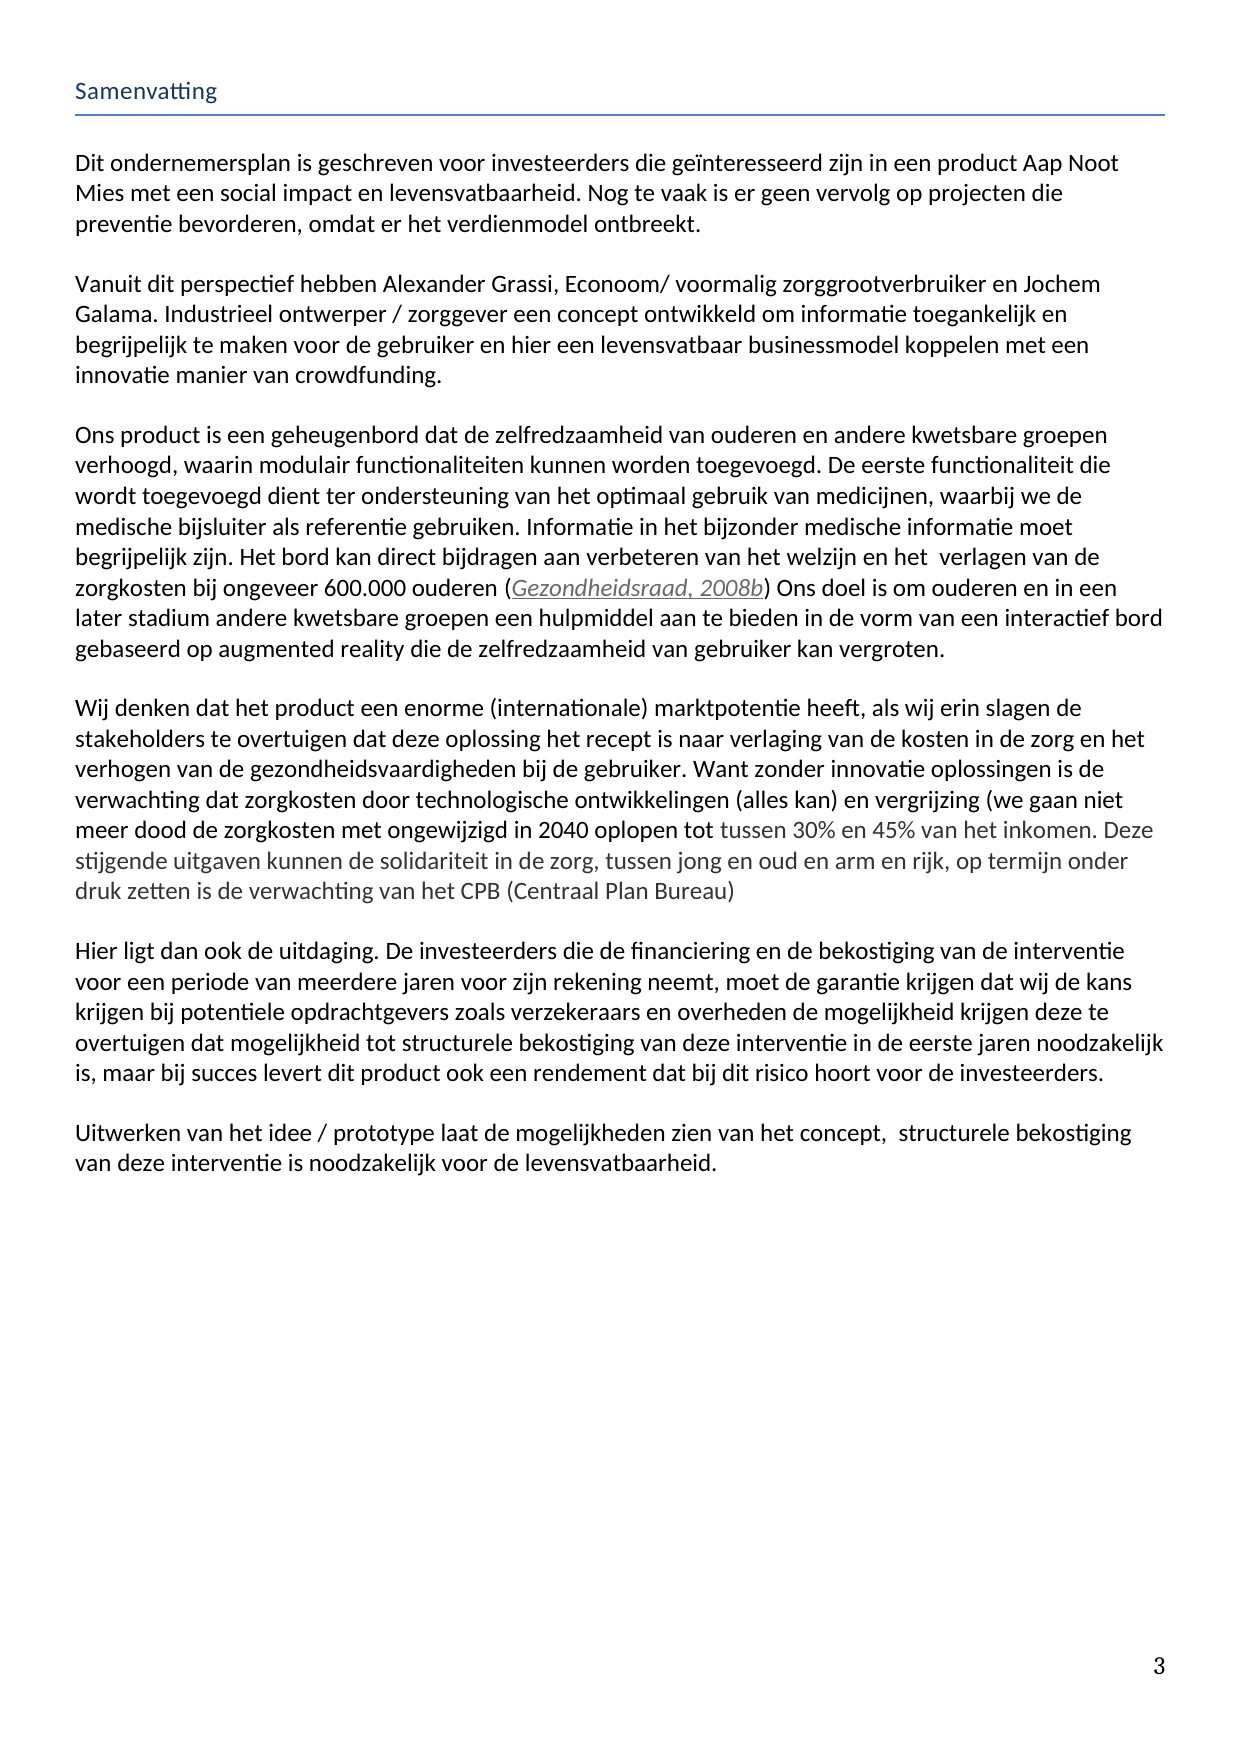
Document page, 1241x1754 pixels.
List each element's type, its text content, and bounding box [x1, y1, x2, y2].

text Uitwerken van het idee / prototype laat de mogelijkheden zien van het concept, structurele bekostiging van deze interventie is noodzakelijk voor de levensvatbaarheid. [75, 1117, 1165, 1178]
text Wij denken dat het product een enorme (internationale) marktpotentie heeft, als wij erin slagen de stakeholders te overtuigen dat deze oplossing het recept is naar verlaging van de kosten in de zorg en het verhogen van de gezondheidsvaardigheden bij de gebruiker. Want zonder innovatie oplossingen is de verwachting dat zorgkosten door technologische ontwikkelingen (alles kan) en vergrijzing (we gaan niet meer dood de zorgkosten met ongewijzigd in 2040 oplopen tot tussen 30% en 45% van het inkomen. Deze stijgende uitgaven kunnen de solidariteit in de zorg, tussen jong en oud en arm en rijk, op termijn onder druk zetten is de verwachting van het CPB (Centraal Plan Bureau) [75, 692, 1165, 906]
text Hier ligt dan ook de uitdaging. De investeerders die de financiering en de bekostiging van de interventie voor een periode van meerdere jaren voor zijn rekening neemt, moet de garantie krijgen dat wij de kans krijgen bij potentiele opdrachtgevers zoals verzekeraars en overheden de mogelijkheid krijgen deze te overtuigen dat mogelijkheid tot structurele bekostiging van deze interventie in de eerste jaren noodzakelijk is, maar bij succes levert dit product ook een rendement dat bij dit risico hoort voor de investeerders. [75, 935, 1165, 1088]
text Ons product is een geheugenbord dat de zelfredzaamheid van ouderen en andere kwetsbare groepen verhoogd, waarin modulair functionaliteiten kunnen worden toegevoegd. De eerste functionaliteit die wordt toegevoegd dient ter ondersteuning van het optimaal gebruik van medicijnen, waarbij we de medische bijsluiter als referentie gebruiken. Informatie in het bijzonder medische informatie moet begrijpelijk zijn. Het bord kan direct bijdragen aan verbeteren van het welzijn en het verlagen van de zorgkosten bij ongeveer 600.000 ouderen (Gezondheidsraad, 2008b) Ons doel is om ouderen en in een later stadium andere kwetsbare groepen een hulpmiddel aan te bieden in de vorm van een interactief bord gebaseerd op augmented reality die de zelfredzaamheid van gebruiker kan vergroten. [75, 419, 1165, 663]
text Dit ondernemersplan is geschreven voor investeerders die geïnteresseerd zijn in een product Aap Noot Mies met een social impact en levensvatbaarheid. Nog te vaak is er geen vervolg op projecten die preventie bevorderen, omdat er het verdienmodel ontbreekt. [75, 147, 1165, 239]
title Samenvatting [75, 75, 1165, 114]
text Vanuit dit perspectief hebben Alexander Grassi, Econoom/ voormalig zorggrootverbruiker en Jochem Galama. Industrieel ontwerper / zorggever een concept ontwikkeld om informatie toegankelijk en begrijpelijk te maken voor de gebruiker en hier een levensvatbaar businessmodel koppelen met een innovatie manier van crowdfunding. [75, 268, 1165, 390]
